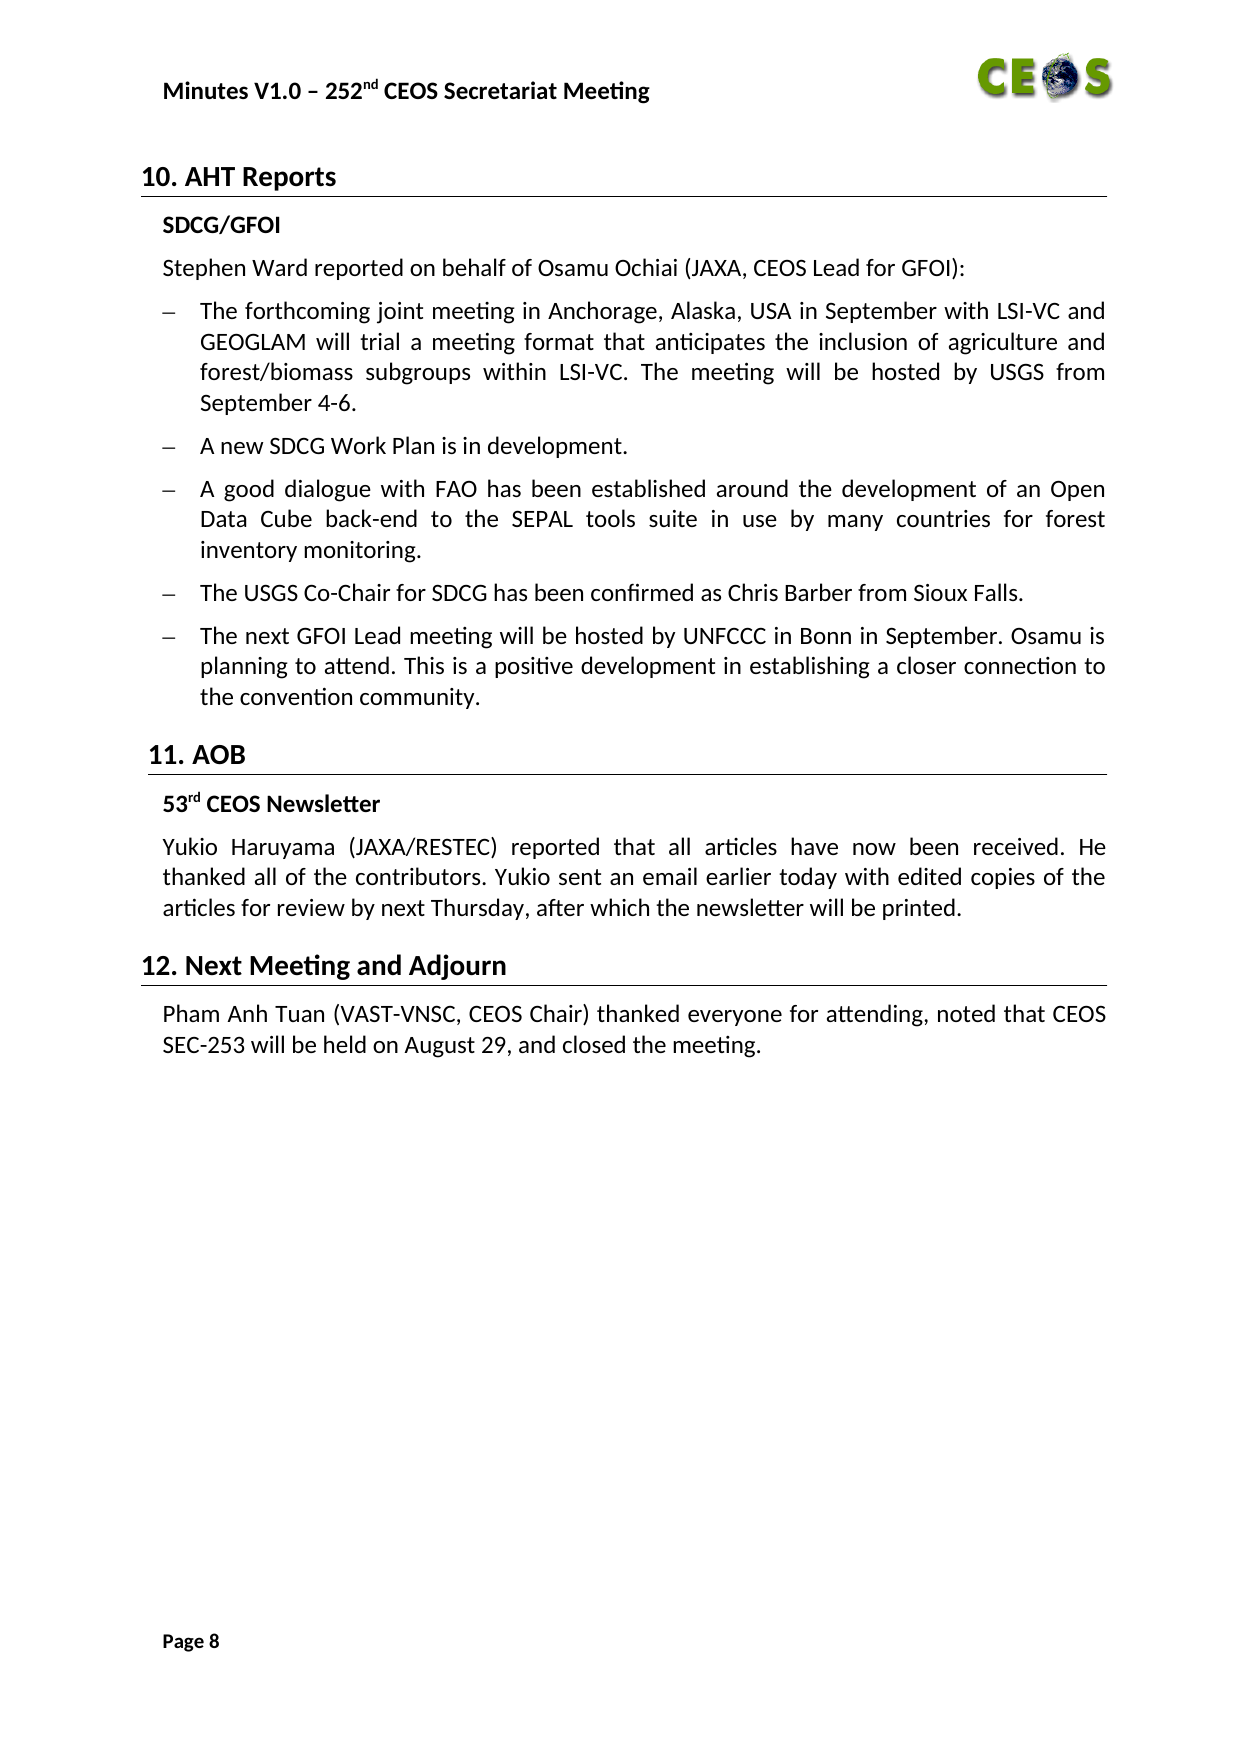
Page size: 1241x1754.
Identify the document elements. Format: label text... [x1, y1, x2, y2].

list The next GFOI Lead meeting will be hosted by UNFCCC in Bonn in September. Osamu is planning to attend. This is a positive development in establishing a closer connection to the convention community. [162, 620, 1107, 711]
text Pham Anh Tuan (VAST-VNSC, CEOS Chair) thanked everyone for attending, noted that CEOS SEC-253 will be held on August 29, and closed the meeting. [162, 998, 1107, 1059]
list AHT Reports [141, 158, 1107, 196]
text 53rd CEOS Newsletter [162, 788, 1107, 818]
list AOB [148, 736, 1107, 774]
list The USGS Co-Chair for SDCG has been confirmed as Chris Barber from Sioux Falls. [162, 577, 1107, 607]
picture [973, 51, 1115, 103]
list Next Meeting and Adjourn [141, 947, 1107, 985]
text Stephen Ward reported on behalf of Osamu Ochiai (JAXA, CEOS Lead for GFOI): [162, 252, 1107, 283]
text Yukio Haruyama (JAXA/RESTEC) reported that all articles have now been received. He thanked all of the contributors. Yukio sent an email earlier today with edited copies of the articles for review by next Thursday, after which the newsletter will be printed. [162, 831, 1107, 922]
list The forthcoming joint meeting in Anchorage, Alaska, USA in September with LSI-VC and GEOGLAM will trial a meeting format that anticipates the inclusion of agriculture and forest/biomass subgroups within LSI-VC. The meeting will be hosted by USGS from September 4-6. [162, 295, 1107, 417]
text SDCG/GFOI [162, 209, 1107, 240]
list A good dialogue with FAO has been established around the development of an Open Data Cube back-end to the SEPAL tools suite in use by many countries for forest inventory monitoring. [162, 473, 1107, 564]
list A new SDCG Work Plan is in development. [162, 430, 1107, 460]
